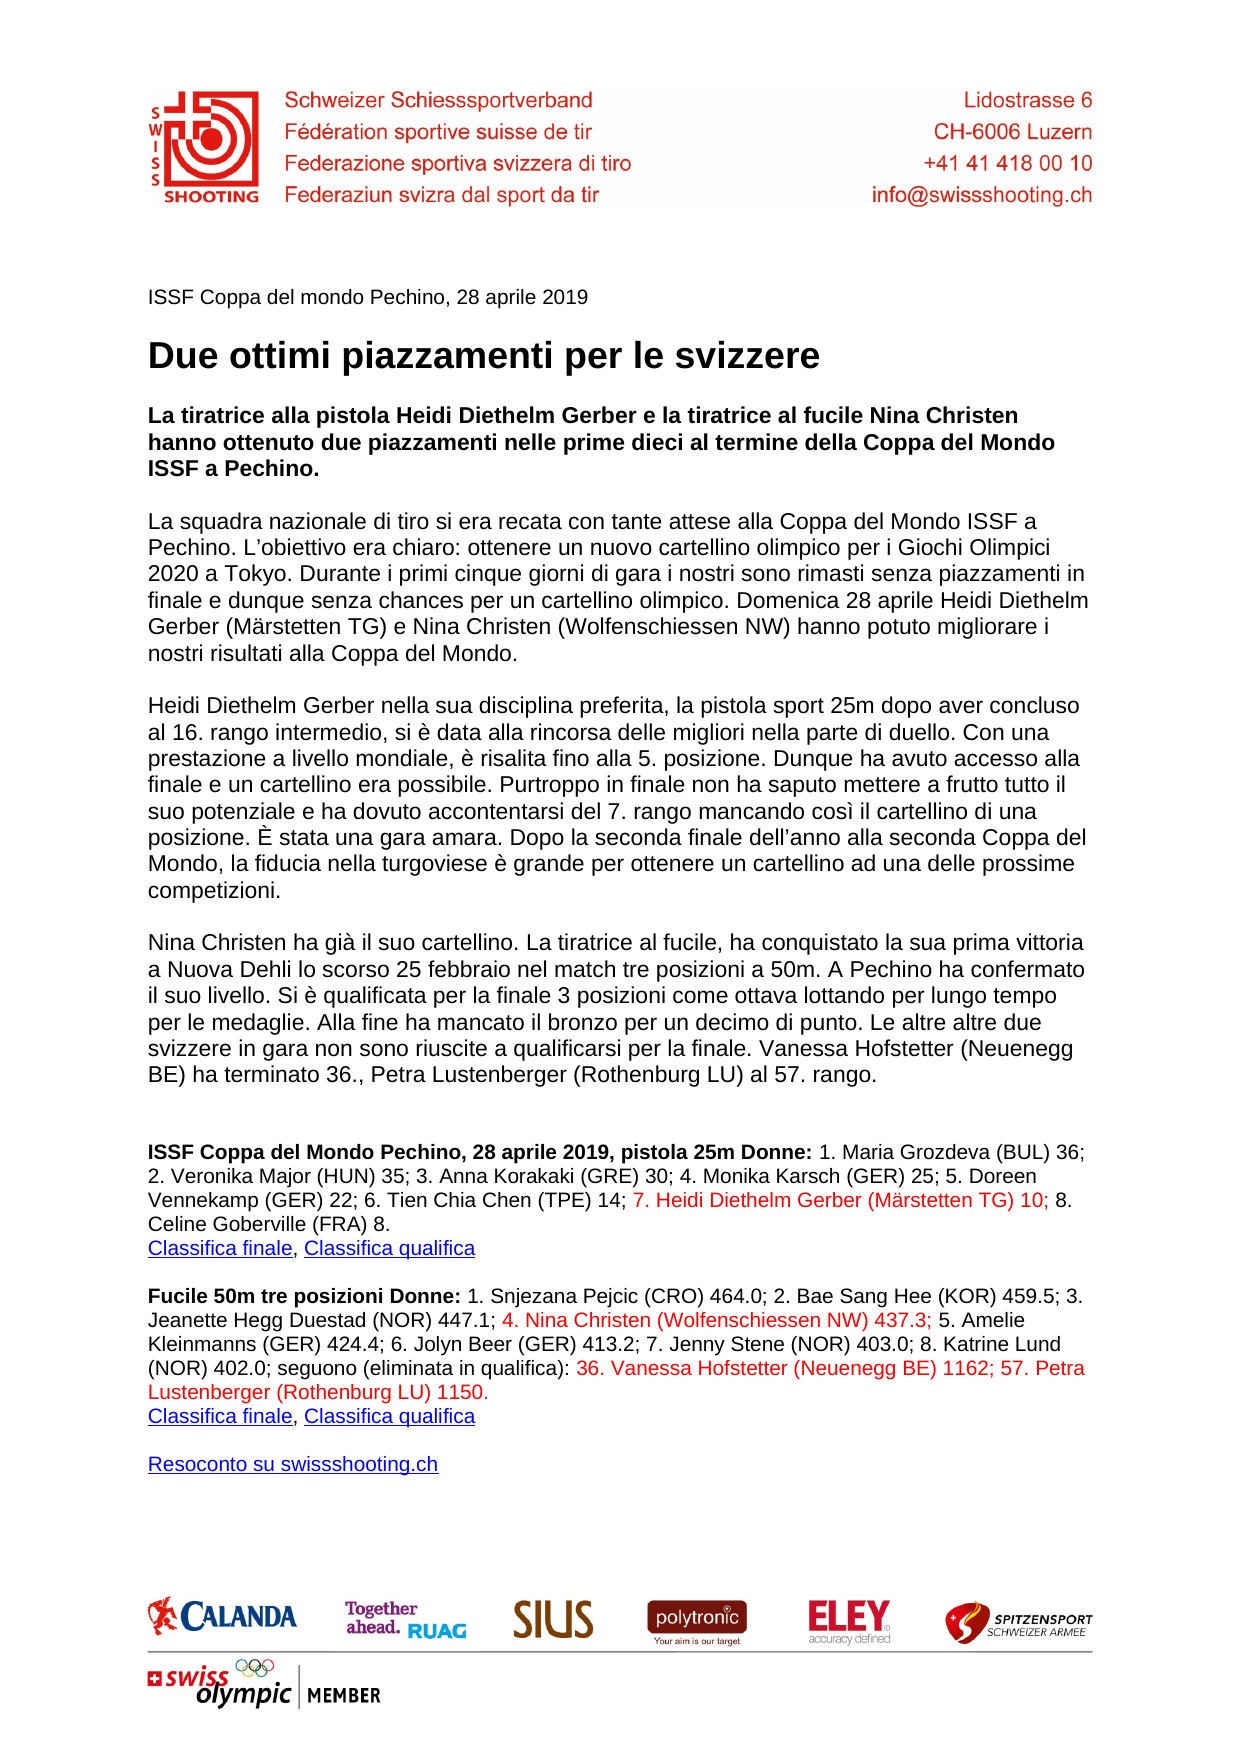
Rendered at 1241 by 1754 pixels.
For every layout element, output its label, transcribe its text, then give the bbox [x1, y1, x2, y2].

picture [147, 1593, 1093, 1712]
text ISSF Coppa del Mondo Pechino, 28 aprile 2019, pistola 25m Donne: 1. Maria Grozdeva (BUL) 36; 2. Veronika Major (HUN) 35; 3. Anna Korakaki (GRE) 30; 4. Monika Karsch (GER) 25; 5. Doreen Vennekamp (GER) 22; 6. Tien Chia Chen (TPE) 14; 7. Heidi Diethelm Gerber (Märstetten TG) 10; 8. Celine Goberville (FRA) 8. [148, 1140, 1093, 1236]
text Resoconto su swissshooting.ch [148, 1452, 1093, 1476]
text Fucile 50m tre posizioni Donne: 1. Snjezana Pejcic (CRO) 464.0; 2. Bae Sang Hee (KOR) 459.5; 3. Jeanette Hegg Duestad (NOR) 447.1; 4. Nina Christen (Wolfenschiessen NW) 437.3; 5. Amelie Kleinmanns (GER) 424.4; 6. Jolyn Beer (GER) 413.2; 7. Jenny Stene (NOR) 403.0; 8. Katrine Lund (NOR) 402.0; seguono (eliminata in qualifica): 36. Vanessa Hofstetter (Neuenegg BE) 1162; 57. Petra Lustenberger (Rothenburg LU) 1150. [148, 1284, 1093, 1404]
text Heidi Diethelm Gerber nella sua disciplina preferita, la pistola sport 25m dopo aver concluso al 16. rango intermedio, si è data alla rincorsa delle migliori nella parte di duello. Con una prestazione a livello mondiale, è risalita fino alla 5. posizione. Dunque ha avuto accesso alla finale e un cartellino era possibile. Purtroppo in finale non ha saputo mettere a frutto tutto il suo potenziale e ha dovuto accontentarsi del 7. rango mancando così il cartellino di una posizione. È stata una gara amara. Dopo la seconda finale dell’anno alla seconda Coppa del Mondo, la fiducia nella turgoviese è grande per ottenere un cartellino ad una delle prossime competizioni. [148, 692, 1093, 903]
text La squadra nazionale di tiro si era recata con tante attese alla Coppa del Mondo ISSF a Pechino. L’obiettivo era chiaro: ottenere un nuovo cartellino olimpico per i Giochi Olimpici 2020 a Tokyo. Durante i primi cinque giorni di gara i nostri sono rimasti senza piazzamenti in finale e dunque senza chances per un cartellino olimpico. Domenica 28 aprile Heidi Diethelm Gerber (Märstetten TG) e Nina Christen (Wolfenschiessen NW) hanno potuto migliorare i nostri risultati alla Coppa del Mondo. [148, 508, 1093, 666]
text Nina Christen ha già il suo cartellino. La tiratrice al fucile, ha conquistato la sua prima vittoria a Nuova Dehli lo scorso 25 febbraio nel match tre posizioni a 50m. A Pechino ha confermato il suo livello. Si è qualificata per la finale 3 posizioni come ottava lottando per lungo tempo per le medaglie. Alla fine ha mancato il bronzo per un decimo di punto. Le altre altre due svizzere in gara non sono riuscite a qualificarsi per la finale. Vanessa Hofstetter (Neuenegg BE) ha terminato 36., Petra Lustenberger (Rothenburg LU) al 57. rango. [148, 929, 1093, 1087]
list ISSF Coppa del mondo Pechino, 28 aprile 2019 [148, 285, 1093, 309]
text Classifica finale, Classifica qualifica [148, 1404, 1093, 1428]
text Due ottimi piazzamenti per le svizzere [148, 333, 1093, 376]
text Classifica finale, Classifica qualifica [148, 1236, 1093, 1260]
picture [147, 88, 1093, 209]
text La tiratrice alla pistola Heidi Diethelm Gerber e la tiratrice al fucile Nina Christen hanno ottenuto due piazzamenti nelle prime dieci al termine della Coppa del Mondo ISSF a Pechino. [148, 402, 1093, 481]
